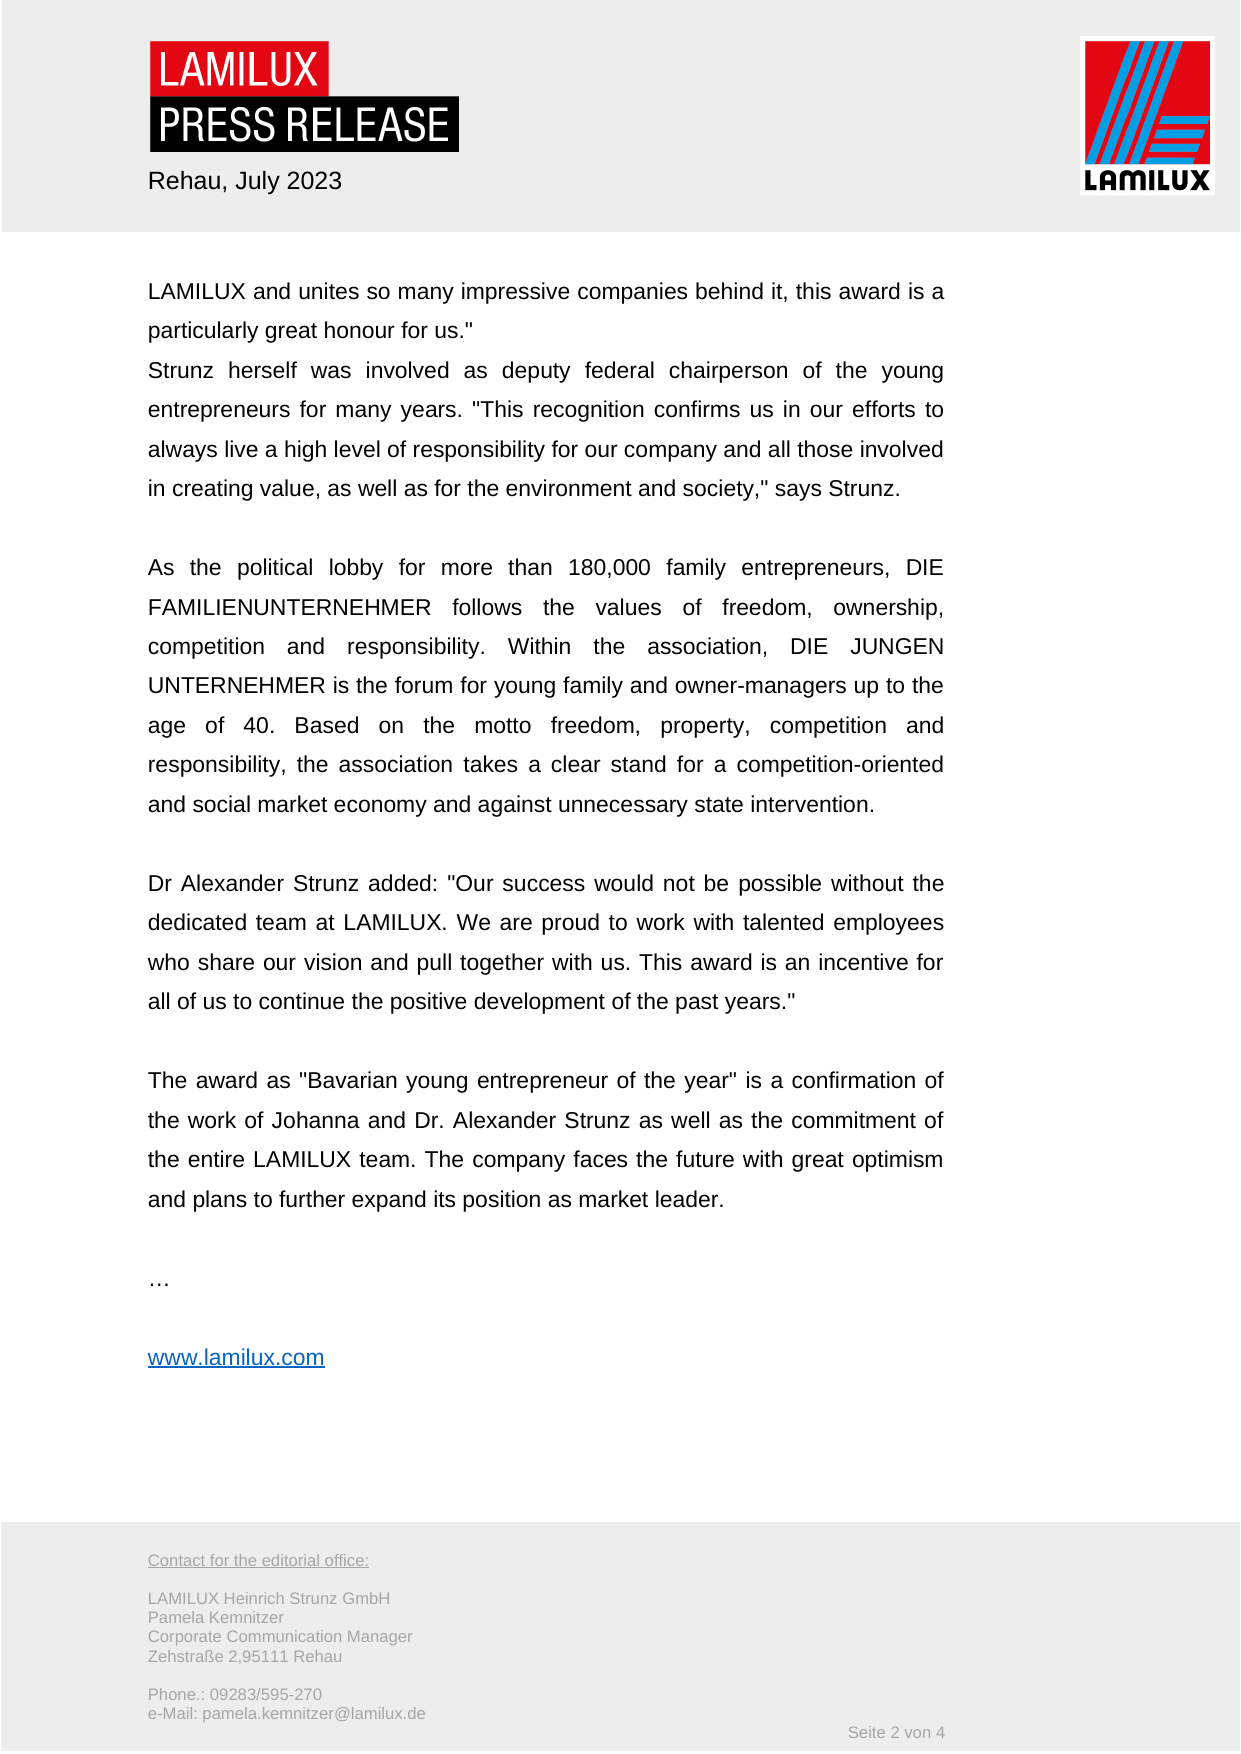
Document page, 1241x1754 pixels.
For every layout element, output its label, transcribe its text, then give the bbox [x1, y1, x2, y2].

text … [148, 1264, 945, 1291]
text www.lamilux.com [148, 1343, 945, 1370]
text Dr Alexander Strunz added: "Our success would not be possible without the dedicated team at LAMILUX. We are proud to work with talented employees who share our vision and pull together with us. This award is an incentive for all of us to continue the positive development of the past years." [148, 870, 945, 1014]
text As the political lobby for more than 180,000 family entrepreneurs, DIE FAMILIENUNTERNEHMER follows the values of freedom, ownership, competition and responsibility. Within the association, DIE JUNGEN UNTERNEHMER is the forum for young family and owner-managers up to the age of 40. Based on the motto freedom, property, competition and responsibility, the association takes a clear stand for a competition-oriented and social market economy and against unnecessary state intervention. [148, 554, 945, 817]
picture [1, 0, 1241, 232]
text Strunz herself was involved as deputy federal chairperson of the young entrepreneurs for many years. "This recognition confirms us in our efforts to always live a high level of responsibility for our company and all those involved in creating value, as well as for the environment and society," says Strunz. [148, 357, 945, 501]
text The award as "Bavarian young entrepreneur of the year" is a confirmation of the work of Johanna and Dr. Alexander Strunz as well as the commitment of the entire LAMILUX team. The company faces the future with great optimism and plans to further expand its position as market leader. [148, 1067, 945, 1212]
picture [1, 1522, 1241, 1751]
